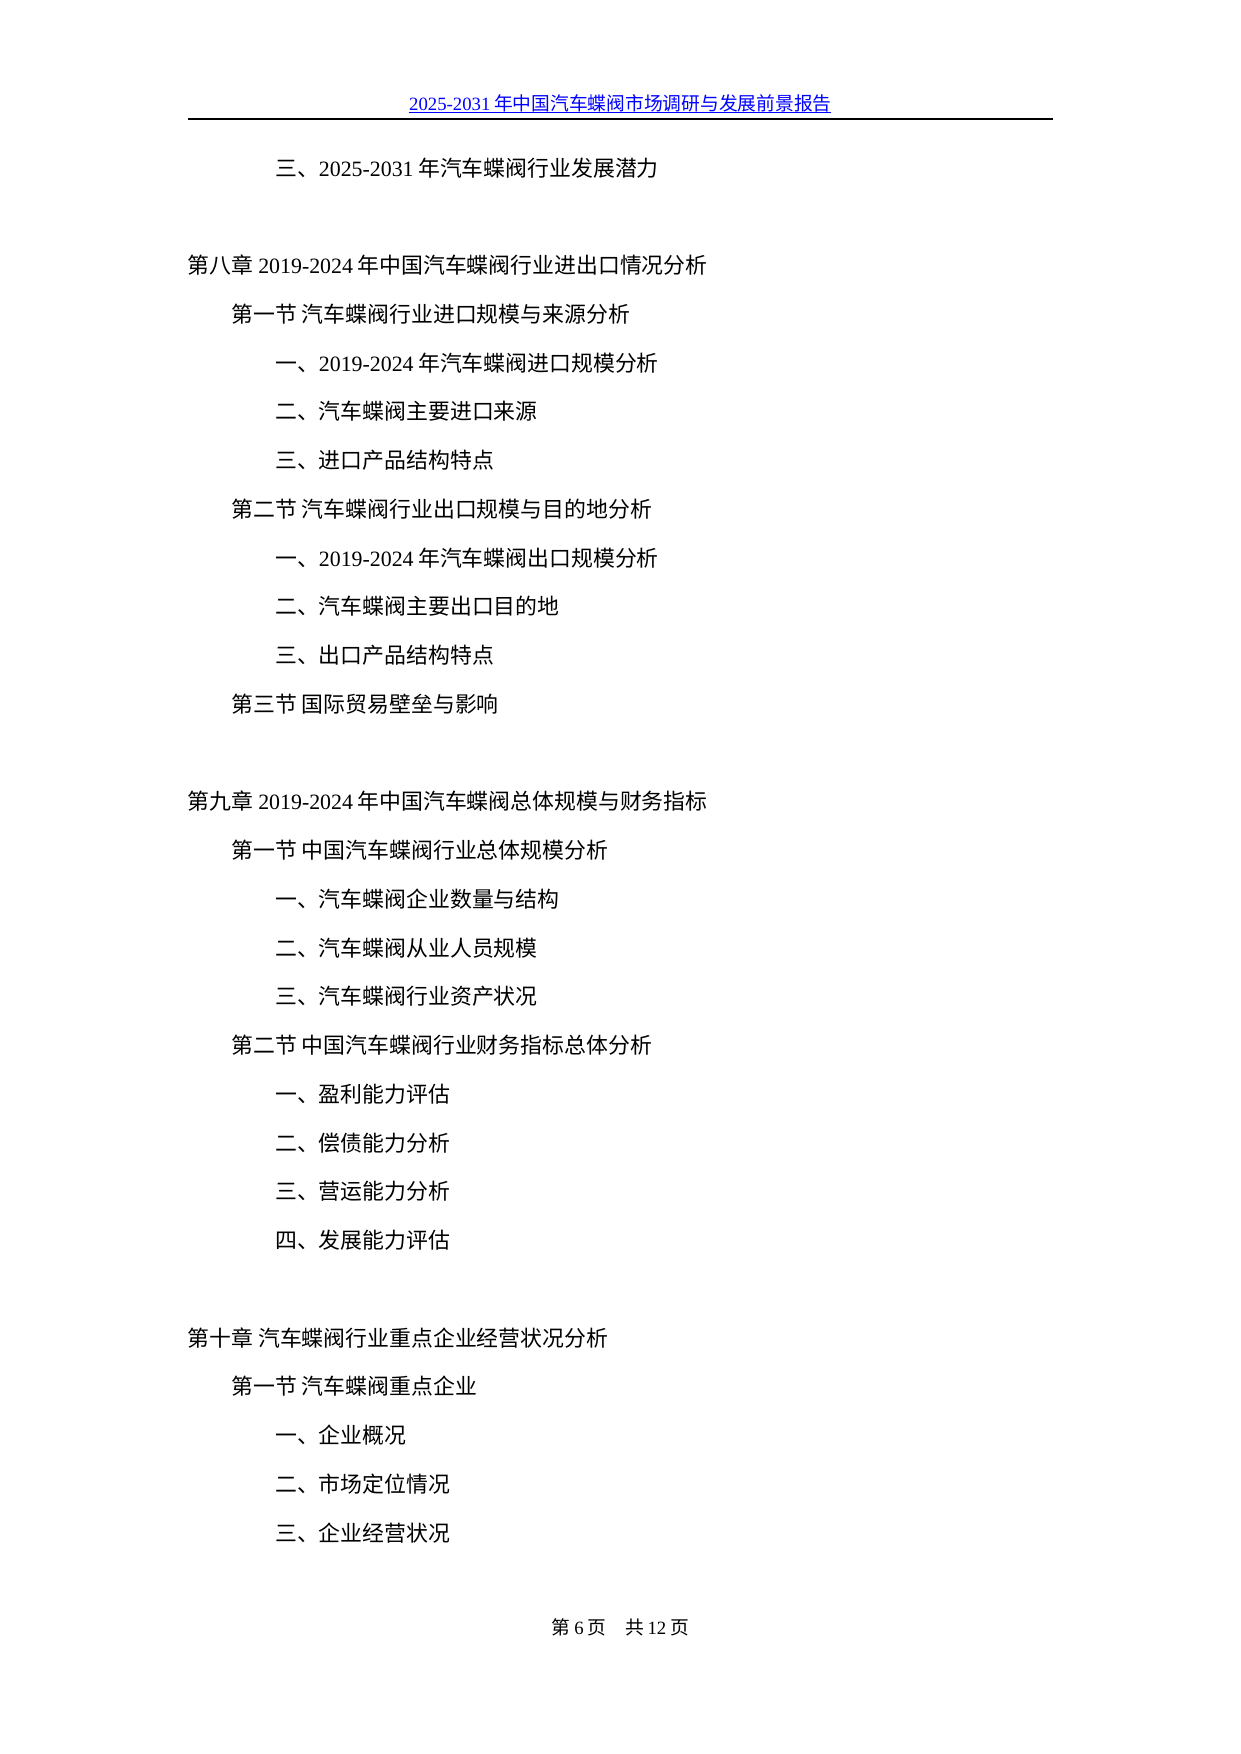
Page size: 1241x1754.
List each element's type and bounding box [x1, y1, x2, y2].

text [187, 150, 1053, 1548]
